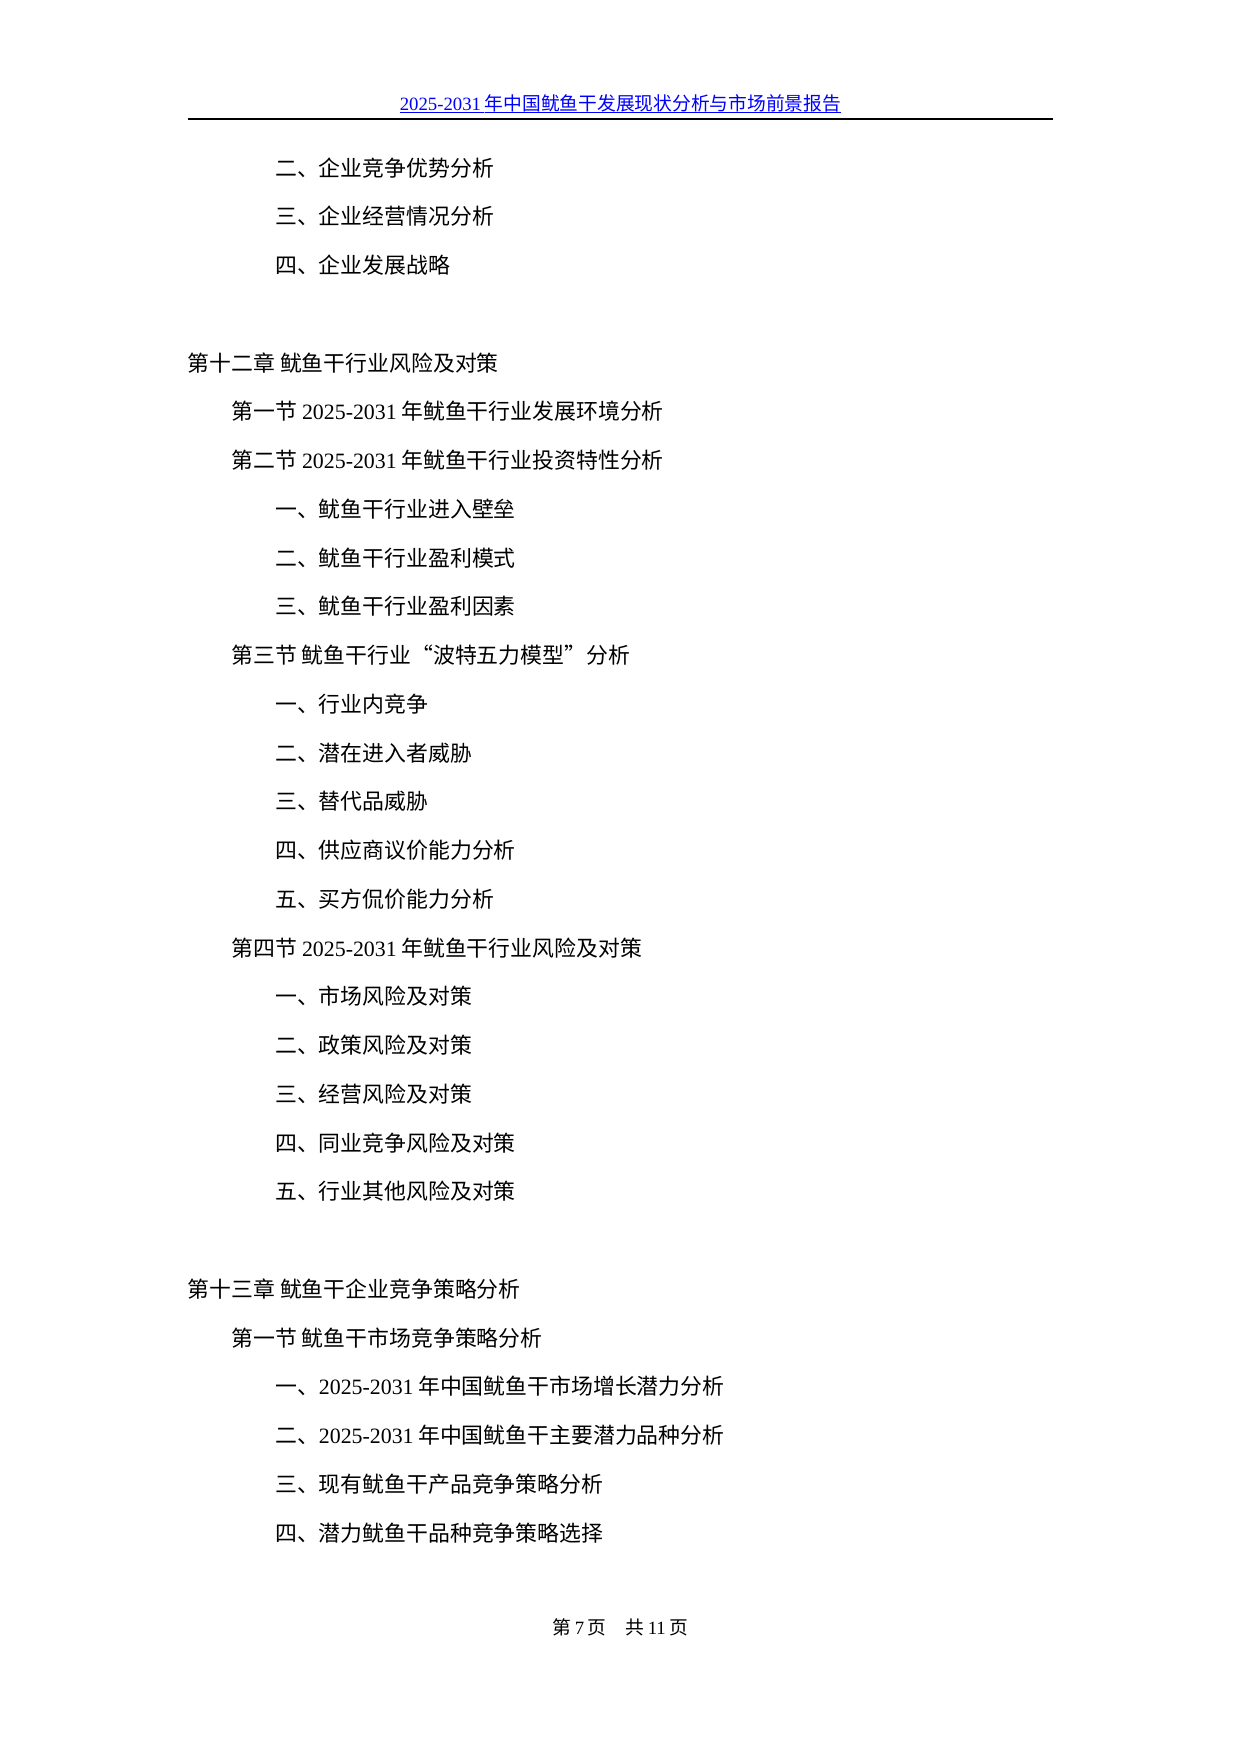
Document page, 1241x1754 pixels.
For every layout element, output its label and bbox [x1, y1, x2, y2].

text [187, 150, 1053, 1548]
